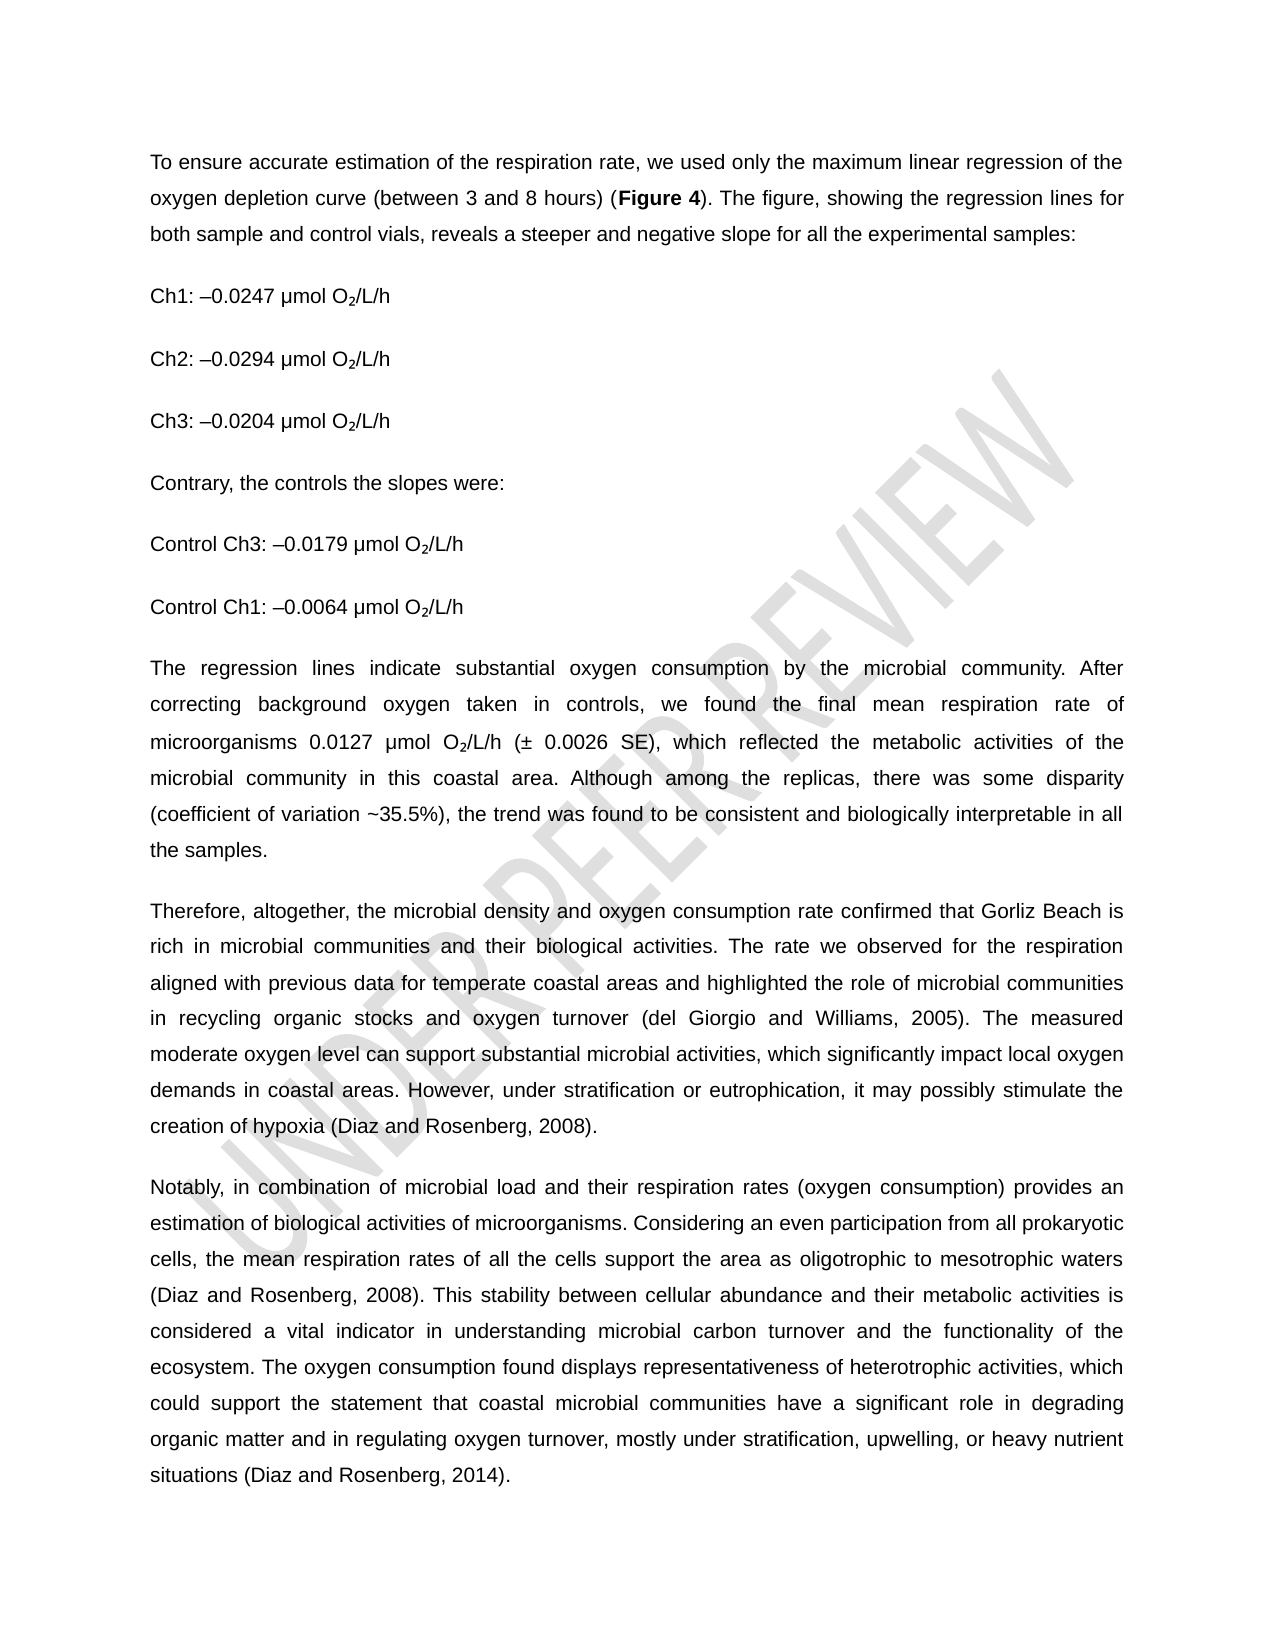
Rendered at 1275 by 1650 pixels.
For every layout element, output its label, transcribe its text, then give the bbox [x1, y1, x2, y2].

text To ensure accurate estimation of the respiration rate, we used only the maximum linear regression of the oxygen depletion curve (between 3 and 8 hours) (Figure 4). The figure, showing the regression lines for both sample and control vials, reveals a steeper and negative slope for all the experimental samples: [150, 150, 1125, 246]
text Contrary, the controls the slopes were: [150, 470, 1125, 494]
text The regression lines indicate substantial oxygen consumption by the microbial community. After correcting background oxygen taken in controls, we found the final mean respiration rate of microorganisms 0.0127 μmol O₂/L/h (± 0.0026 SE), which reflected the metabolic activities of the microbial community in this coastal area. Although among the replicas, there was some disparity (coefficient of variation ~35.5%), the trend was found to be consistent and biologically interpretable in all the samples. [150, 656, 1125, 861]
text Control Ch1: –0.0064 μmol O₂/L/h [150, 594, 1125, 619]
text Control Ch3: –0.0179 μmol O₂/L/h [150, 531, 1125, 556]
text Therefore, altogether, the microbial density and oxygen consumption rate confirmed that Gorliz Beach is rich in microbial communities and their biological activities. The rate we observed for the respiration aligned with previous data for temperate coastal areas and highlighted the role of microbial communities in recycling organic stocks and oxygen turnover (del Giorgio and Williams, 2005). The measured moderate oxygen level can support substantial microbial activities, which significantly impact local oxygen demands in coastal areas. However, under stratification or eutrophication, it may possibly stimulate the creation of hypoxia (Diaz and Rosenberg, 2008). [150, 898, 1125, 1138]
text Ch1: –0.0247 μmol O₂/L/h [150, 283, 1125, 308]
text Ch3: –0.0204 μmol O₂/L/h [150, 408, 1125, 433]
text Ch2: –0.0294 μmol O₂/L/h [150, 345, 1125, 370]
text Notably, in combination of microbial load and their respiration rates (oxygen consumption) provides an estimation of biological activities of microorganisms. Considering an even participation from all prokaryotic cells, the mean respiration rates of all the cells support the area as oligotrophic to mesotrophic waters (Diaz and Rosenberg, 2008). This stability between cellular abundance and their metabolic activities is considered a vital indicator in understanding microbial carbon turnover and the functionality of the ecosystem. The oxygen consumption found displays representativeness of heterotrophic activities, which could support the statement that coastal microbial communities have a significant role in degrading organic matter and in regulating oxygen turnover, mostly under stratification, upwelling, or heavy nutrient situations (Diaz and Rosenberg, 2014). [150, 1175, 1125, 1486]
